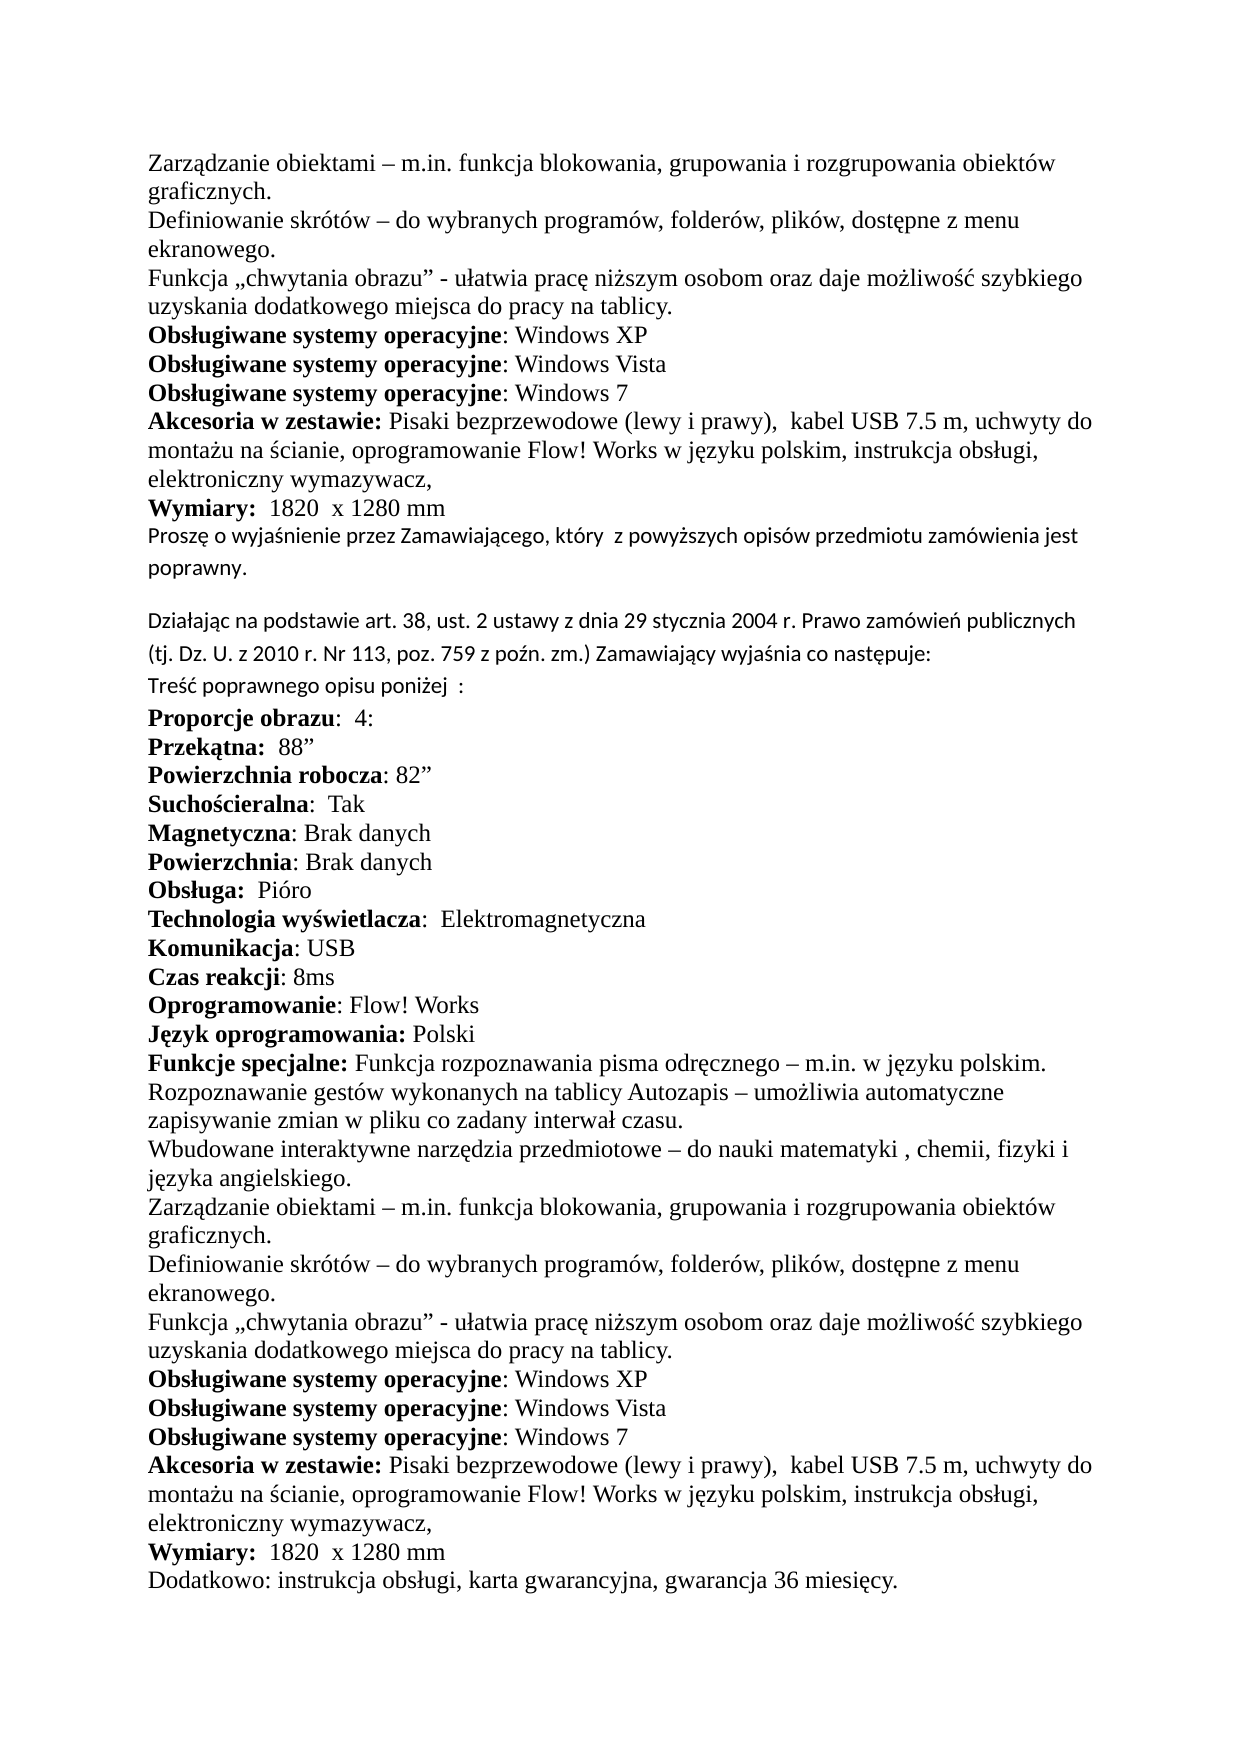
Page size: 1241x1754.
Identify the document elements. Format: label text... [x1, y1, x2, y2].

text Obsługiwane systemy operacyjne: Windows Vista [148, 1393, 1093, 1422]
text Dodatkowo: instrukcja obsługi, karta gwarancyjna, gwarancja 36 miesięcy. [148, 1566, 1093, 1594]
text Funkcja „chwytania obrazu” - ułatwia pracę niższym osobom oraz daje możliwość szybkiego uzyskania dodatkowego miejsca do pracy na tablicy. [148, 1307, 1093, 1364]
text Wymiary: 1820 x 1280 mm [148, 1537, 1093, 1566]
text Obsługiwane systemy operacyjne: Windows 7 [148, 1422, 1093, 1451]
text Akcesoria w zestawie: Pisaki bezprzewodowe (lewy i prawy), kabel USB 7.5 m, uchwyty do montażu na ścianie, oprogramowanie Flow! Works w języku polskim, instrukcja obsługi, elektroniczny wymazywacz, [148, 406, 1093, 493]
text Magnetyczna: Brak danych [148, 818, 1093, 847]
text Treść poprawnego opisu poniżej : [148, 671, 1093, 699]
text Działając na podstawie art. 38, ust. 2 ustawy z dnia 29 stycznia 2004 r. Prawo zamówień publicznych (tj. Dz. U. z 2010 r. Nr 113, poz. 759 z poźn. zm.) Zamawiający wyjaśnia co następuje: [148, 607, 1093, 667]
text Proszę o wyjaśnienie przez Zamawiającego, który z powyższych opisów przedmiotu zamówienia jest poprawny. [148, 521, 1093, 582]
text Proporcje obrazu: 4: [148, 703, 1093, 732]
text Funkcja „chwytania obrazu” - ułatwia pracę niższym osobom oraz daje możliwość szybkiego uzyskania dodatkowego miejsca do pracy na tablicy. [148, 263, 1093, 320]
text Wymiary: 1820 x 1280 mm [148, 493, 1093, 521]
text Obsługiwane systemy operacyjne: Windows XP [148, 1364, 1093, 1393]
text Suchościeralna: Tak [148, 789, 1093, 818]
text Język oprogramowania: Polski [148, 1019, 1093, 1048]
text Oprogramowanie: Flow! Works [148, 991, 1093, 1019]
text Technologia wyświetlacza: Elektromagnetyczna [148, 904, 1093, 933]
text Funkcje specjalne: Funkcja rozpoznawania pisma odręcznego – m.in. w języku polskim. [148, 1048, 1093, 1077]
text Komunikacja: USB [148, 933, 1093, 962]
text Przekątna: 88” [148, 732, 1093, 761]
text Zarządzanie obiektami – m.in. funkcja blokowania, grupowania i rozgrupowania obiektów graficznych. [148, 148, 1093, 205]
text Wbudowane interaktywne narzędzia przedmiotowe – do nauki matematyki , chemii, fizyki i języka angielskiego. [148, 1134, 1093, 1192]
text Obsługiwane systemy operacyjne: Windows Vista [148, 349, 1093, 378]
text Obsługiwane systemy operacyjne: Windows 7 [148, 378, 1093, 406]
text Zarządzanie obiektami – m.in. funkcja blokowania, grupowania i rozgrupowania obiektów graficznych. [148, 1192, 1093, 1249]
text Definiowanie skrótów – do wybranych programów, folderów, plików, dostępne z menu ekranowego. [148, 1249, 1093, 1307]
text Powierzchnia robocza: 82” [148, 761, 1093, 789]
text Powierzchnia: Brak danych [148, 847, 1093, 876]
text Obsługiwane systemy operacyjne: Windows XP [148, 320, 1093, 349]
text Czas reakcji: 8ms [148, 962, 1093, 991]
text Rozpoznawanie gestów wykonanych na tablicy Autozapis – umożliwia automatyczne zapisywanie zmian w pliku co zadany interwał czasu. [148, 1077, 1093, 1134]
text Akcesoria w zestawie: Pisaki bezprzewodowe (lewy i prawy), kabel USB 7.5 m, uchwyty do montażu na ścianie, oprogramowanie Flow! Works w języku polskim, instrukcja obsługi, elektroniczny wymazywacz, [148, 1451, 1093, 1537]
text Definiowanie skrótów – do wybranych programów, folderów, plików, dostępne z menu ekranowego. [148, 205, 1093, 263]
text Obsługa: Pióro [148, 876, 1093, 904]
